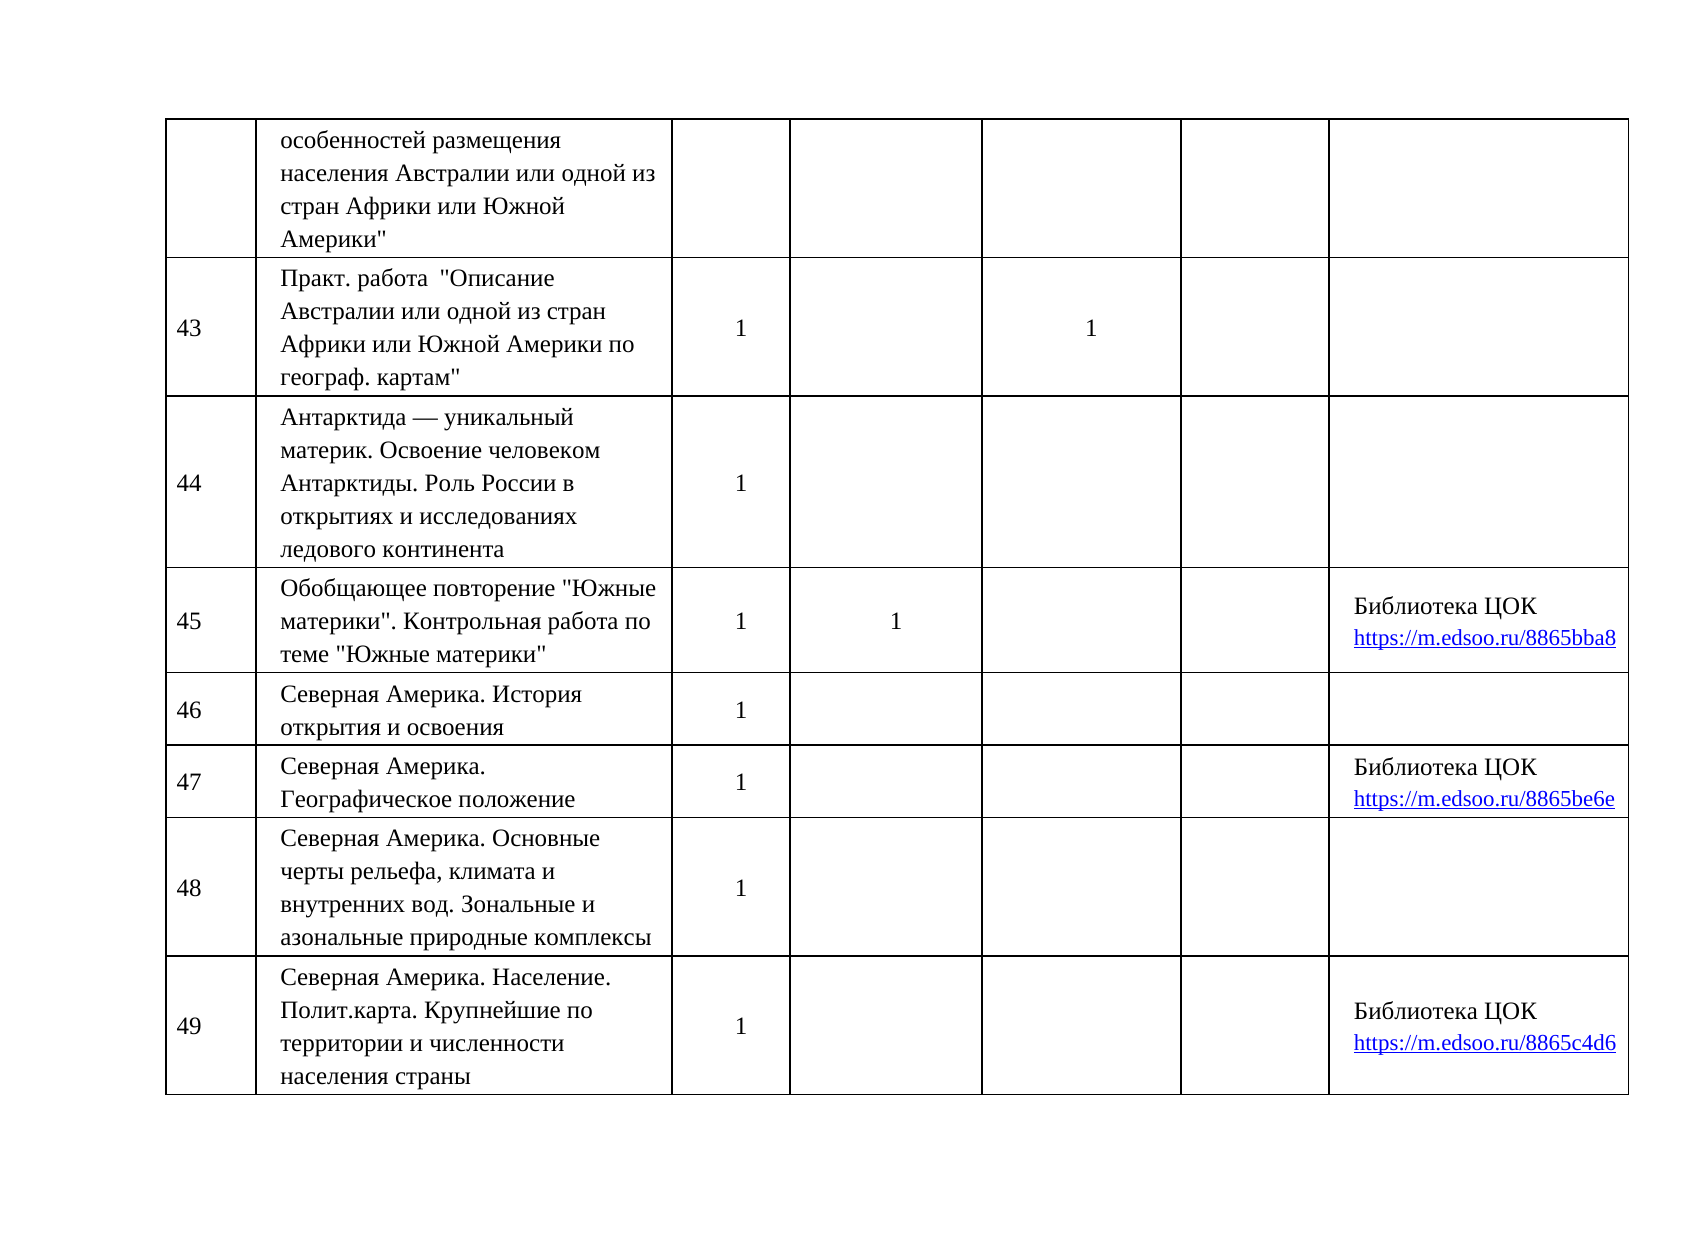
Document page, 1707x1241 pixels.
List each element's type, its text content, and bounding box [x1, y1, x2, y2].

table_cell Антарктида — уникальный материк. Освоение человеком Антарктиды. Роль России в открытиях и исследованиях ледового континента [257, 397, 671, 566]
table_cell 1 [673, 673, 789, 744]
table_cell [983, 957, 1180, 1093]
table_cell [257, 120, 671, 257]
table_cell 47 [167, 746, 255, 817]
table_cell [1182, 568, 1328, 672]
table_cell Северная Америка. Население. Полит.карта. Крупнейшие по территории и численности населения страны [257, 957, 671, 1093]
table_cell Библиотека ЦОК https://m.edsoo.ru/8865c4d6 [1330, 957, 1628, 1093]
table_cell Практ. работа "Описание Австралии или одной из стран Африки или Южной Америки по географ. картам" [257, 258, 671, 395]
table_cell [791, 258, 981, 395]
table_cell 1 [673, 258, 789, 395]
table_cell [791, 957, 981, 1093]
table_cell [1330, 818, 1628, 955]
table_cell [791, 746, 981, 817]
table_cell [1182, 120, 1328, 257]
table_cell [1330, 397, 1628, 566]
table_cell 1 [673, 120, 789, 257]
table_cell Северная Америка. История открытия и освоения [257, 673, 671, 744]
table_cell 1 [983, 258, 1180, 395]
table_cell Библиотека ЦОК https://m.edsoo.ru/8865be6e [1330, 746, 1628, 817]
table_cell Северная Америка. Основные черты рельефа, климата и внутренних вод. Зональные и азональные природные комплексы [257, 818, 671, 955]
table_cell [983, 397, 1180, 566]
table_cell 1 [673, 746, 789, 817]
table_cell [1182, 397, 1328, 566]
table_cell 42 [167, 120, 255, 257]
table_cell Обобщающее повторение "Южные материки". Контрольная работа по теме "Южные материки" [257, 568, 671, 672]
table_cell [791, 397, 981, 566]
table_cell [983, 568, 1180, 672]
table_cell [983, 673, 1180, 744]
table_cell [1182, 746, 1328, 817]
table_cell [791, 120, 981, 257]
table_cell [1182, 673, 1328, 744]
table_cell [791, 673, 981, 744]
table_cell 44 [167, 397, 255, 566]
table_cell 1 [673, 818, 789, 955]
table_cell [1330, 258, 1628, 395]
table_cell Библиотека ЦОК https://m.edsoo.ru/8865bba8 [1330, 568, 1628, 672]
table_cell [1182, 258, 1328, 395]
table_cell 1 [673, 568, 789, 672]
table_cell 49 [167, 957, 255, 1093]
table_cell 48 [167, 818, 255, 955]
table_cell [1330, 120, 1628, 257]
table_cell [983, 818, 1180, 955]
table_cell 1 [673, 397, 789, 566]
table_cell 45 [167, 568, 255, 672]
table_cell 1 [673, 957, 789, 1093]
table_cell [1182, 957, 1328, 1093]
table_cell 46 [167, 673, 255, 744]
table_cell [791, 818, 981, 955]
table_cell 43 [167, 258, 255, 395]
table_cell [1182, 818, 1328, 955]
table_cell [983, 746, 1180, 817]
table_cell Северная Америка. Географическое положение [257, 746, 671, 817]
table_cell 1 [791, 568, 981, 672]
table_cell [1330, 673, 1628, 744]
table_cell 1 [983, 120, 1180, 257]
